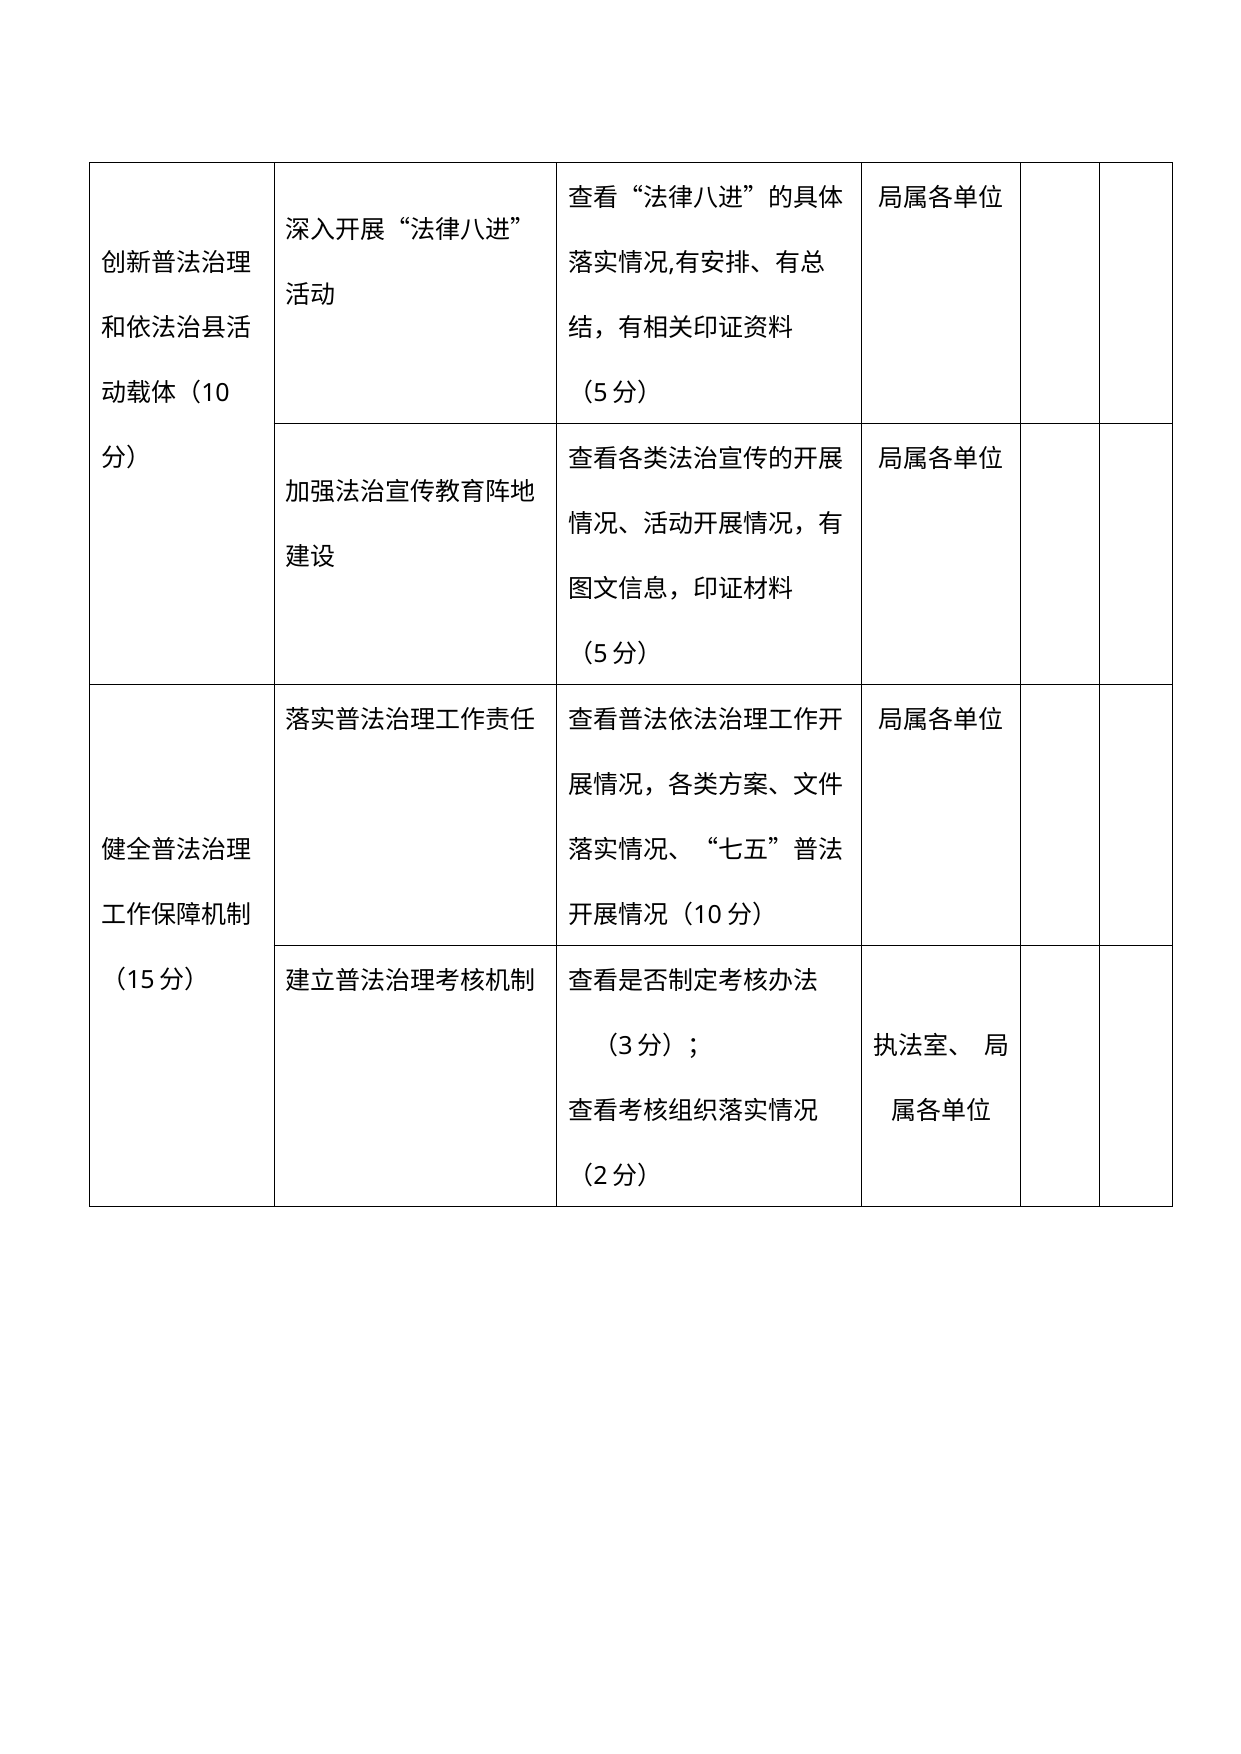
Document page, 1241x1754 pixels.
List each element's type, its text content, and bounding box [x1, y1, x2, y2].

table_cell [1021, 163, 1099, 423]
table_cell 查看是否制定考核办法 （3分）； 查看考核组织落实情况 （2分） [557, 946, 861, 1206]
table_cell 加强法治宣传教育阵地建设 [275, 424, 556, 684]
table_cell 深入开展“法律八进”活动 [275, 163, 556, 423]
table_cell 查看各类法治宣传的开展情况、活动开展情况，有图文信息，印证材料 （5分） [557, 424, 861, 684]
table_cell 局属各单位 [862, 424, 1020, 684]
table_cell 执法室、 局属各单位 [862, 946, 1020, 1206]
table_cell 健全普法治理工作保障机制 （15分） [90, 685, 274, 1206]
table_cell [1021, 685, 1099, 945]
table_cell [1100, 424, 1172, 684]
table_cell 局属各单位 [862, 163, 1020, 423]
table_cell 落实普法治理工作责任 [275, 685, 556, 945]
table_cell 局属各单位 [862, 685, 1020, 945]
table_cell 查看普法依法治理工作开展情况，各类方案、文件落实情况、“七五”普法开展情况（10分） [557, 685, 861, 945]
table_cell [1100, 163, 1172, 423]
table_cell [1100, 946, 1172, 1206]
table_cell [1100, 685, 1172, 945]
table_cell 建立普法治理考核机制 [275, 946, 556, 1206]
table_cell [1021, 424, 1099, 684]
table_cell 创新普法治理和依法治县活动载体（10分） [90, 163, 274, 684]
table_cell 查看“法律八进”的具体落实情况,有安排、有总结，有相关印证资料 （5分） [557, 163, 861, 423]
table_cell [1021, 946, 1099, 1206]
